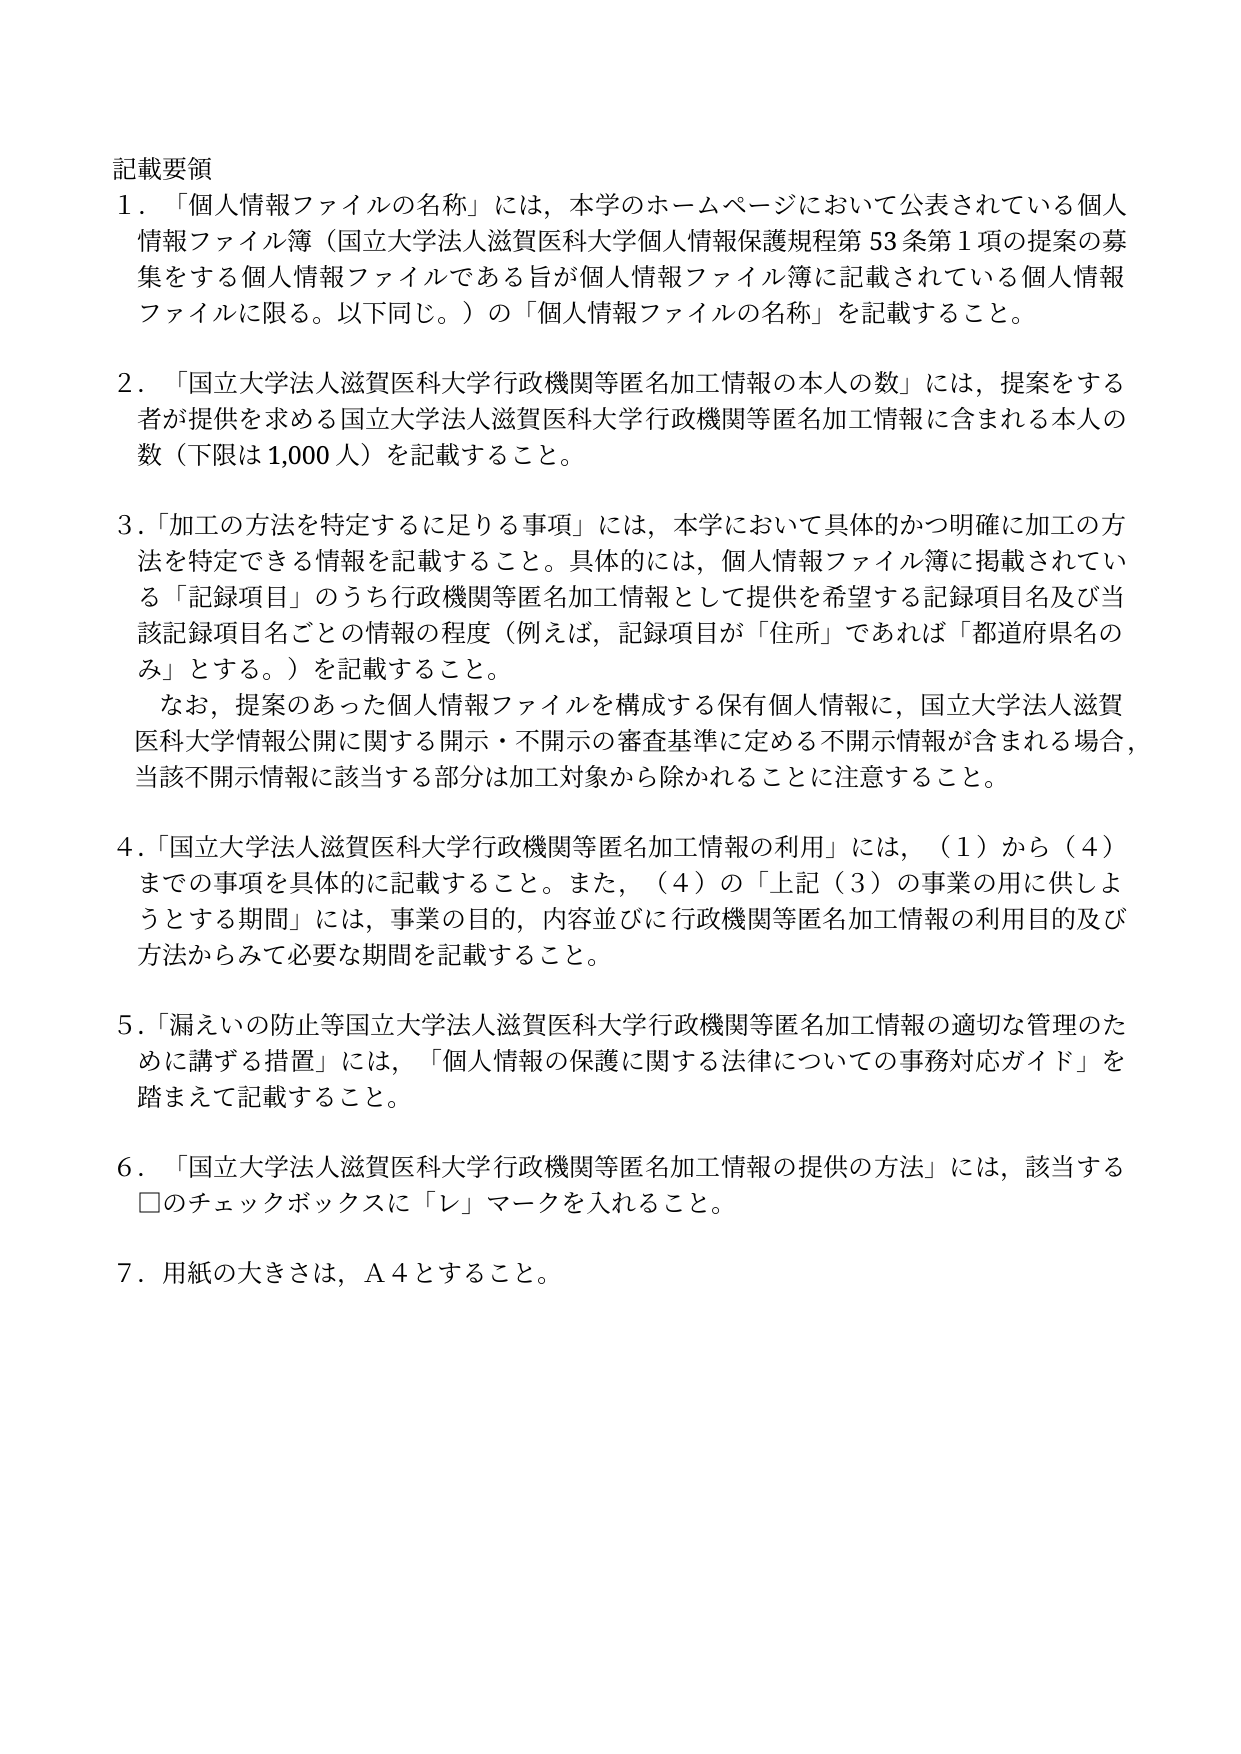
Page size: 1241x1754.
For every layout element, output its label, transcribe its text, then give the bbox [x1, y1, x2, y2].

text ３.「加工の方法を特定するに足りる事項」には，本学において具体的かつ明確に加工の方法を特定できる情報を記載すること。具体的には，個人情報ファイル簿に掲載されている「記録項目」のうち行政機関等匿名加工情報として提供を希望する記録項目名及び当該記録項目名ごとの情報の程度（例えば，記録項目が「住所」であれば「都道府県名のみ」とする。）を記載すること。 [112, 506, 1128, 686]
text １．「個人情報ファイルの名称」には，本学のホームページにおいて公表されている個人情報ファイル簿（国立大学法人滋賀医科大学個人情報保護規程第53条第１項の提案の募集をする個人情報ファイルである旨が個人情報ファイル簿に記載されている個人情報ファイルに限る。以下同じ。）の「個人情報ファイルの名称」を記載すること。 [112, 186, 1128, 330]
text 記載要領 [112, 150, 1128, 186]
text なお，提案のあった個人情報ファイルを構成する保有個人情報に，国立大学法人滋賀医科大学情報公開に関する開示・不開示の審査基準に定める不開示情報が含まれる場合，当該不開示情報に該当する部分は加工対象から除かれることに注意すること。 [134, 686, 1128, 793]
text ７．用紙の大きさは，Ａ４とすること。 [112, 1253, 1128, 1289]
text ２．「国立大学法人滋賀医科大学行政機関等匿名加工情報の本人の数」には，提案をする者が提供を求める国立大学法人滋賀医科大学行政機関等匿名加工情報に含まれる本人の数（下限は1,000人）を記載すること。 [112, 364, 1128, 472]
text ６．「国立大学法人滋賀医科大学行政機関等匿名加工情報の提供の方法」には，該当する□のチェックボックスに「レ」マークを入れること。 [112, 1147, 1128, 1219]
text ４.「国立大学法人滋賀医科大学行政機関等匿名加工情報の利用」には，（１）から（４）までの事項を具体的に記載すること。また，（４）の「上記（３）の事業の用に供しようとする期間」には，事業の目的，内容並びに行政機関等匿名加工情報の利用目的及び方法からみて必要な期間を記載すること。 [112, 827, 1128, 971]
text ５.「漏えいの防止等国立大学法人滋賀医科大学行政機関等匿名加工情報の適切な管理のために講ずる措置」には，「個人情報の保護に関する法律についての事務対応ガイド」を踏まえて記載すること。 [112, 1005, 1128, 1113]
